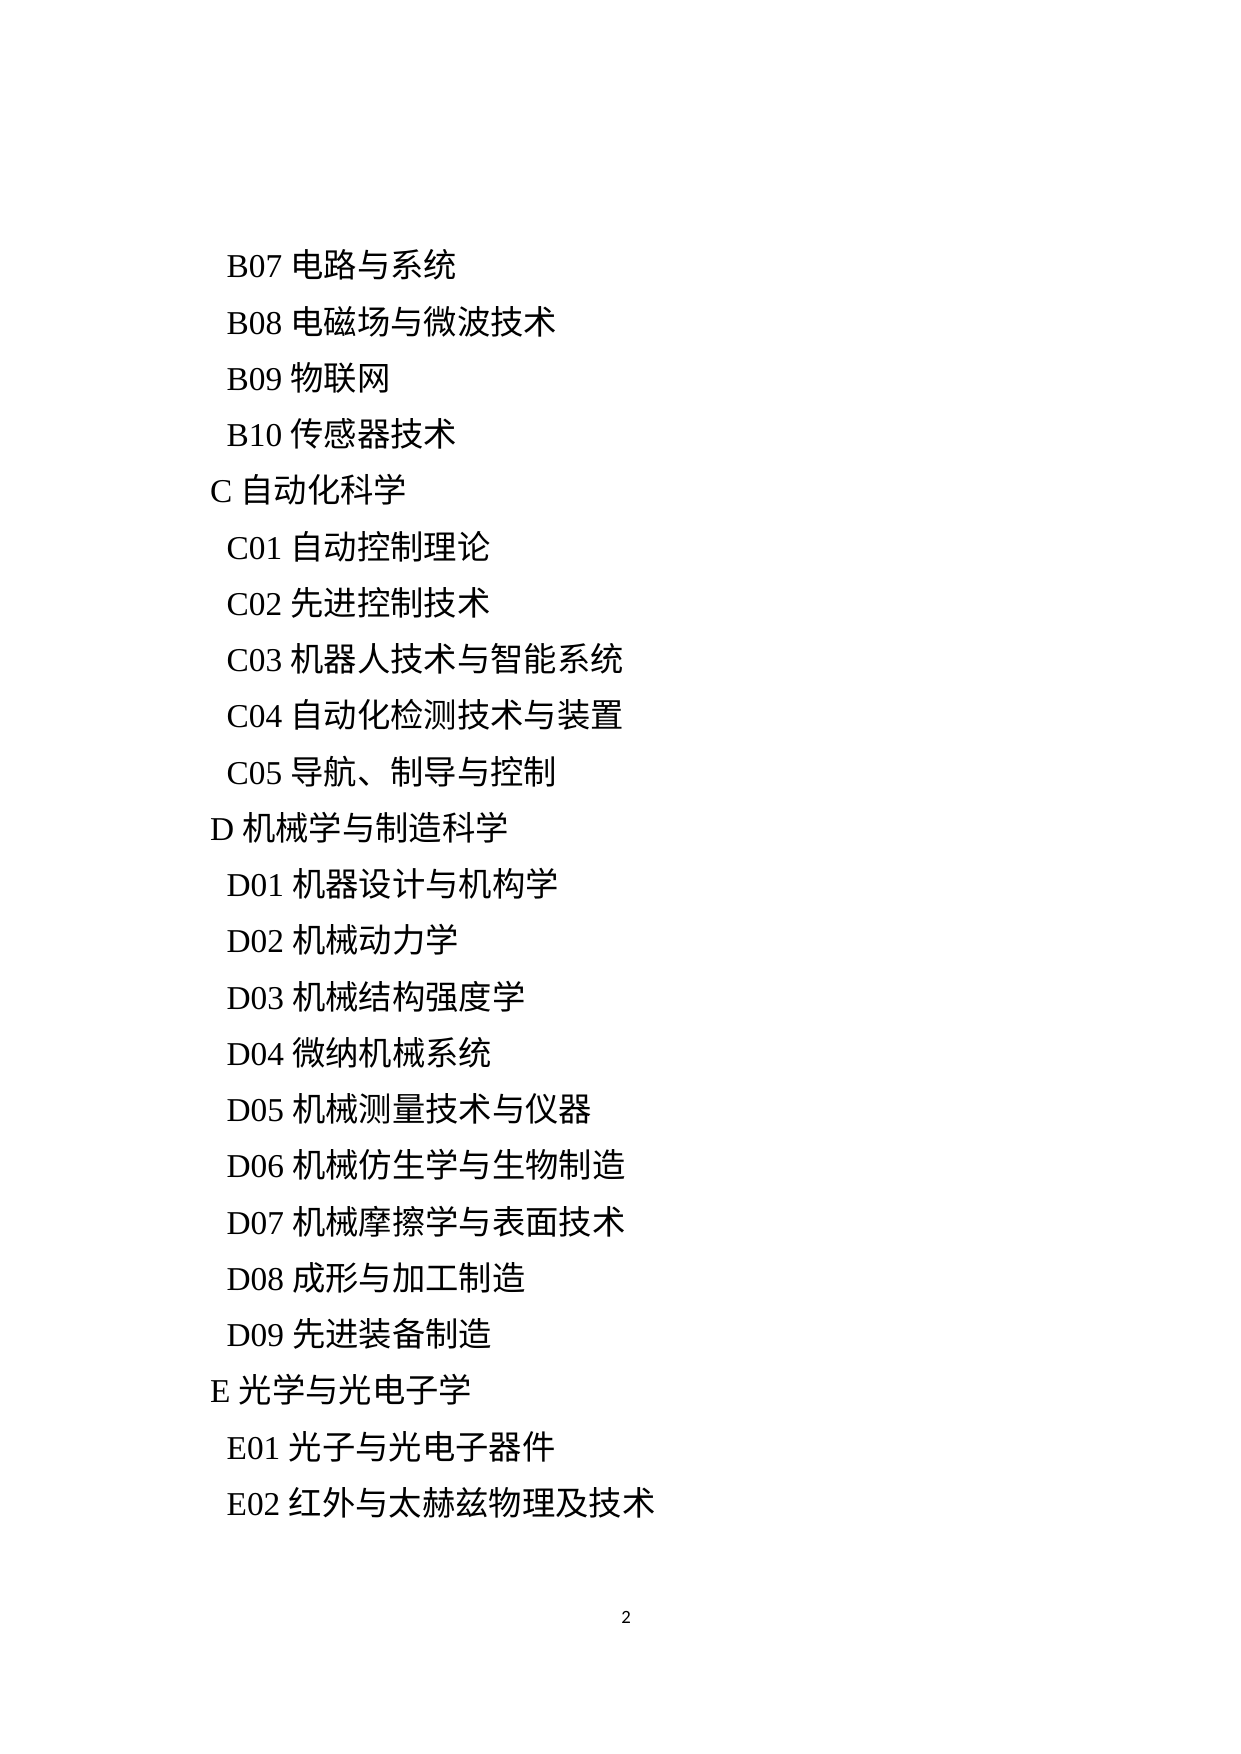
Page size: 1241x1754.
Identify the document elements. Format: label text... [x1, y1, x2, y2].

text B07 电路与系统 [165, 233, 1087, 289]
text C03 机器人技术与智能系统 [165, 627, 1087, 683]
text C04 自动化检测技术与装置 [165, 683, 1087, 739]
text D06 机械仿生学与生物制造 [165, 1133, 1087, 1189]
text D02 机械动力学 [165, 908, 1087, 964]
text C02 先进控制技术 [165, 570, 1087, 627]
text D09 先进装备制造 [165, 1302, 1087, 1358]
text E 光学与光电子学 [165, 1358, 1087, 1414]
text D01 机器设计与机构学 [165, 852, 1087, 908]
text B09 物联网 [165, 345, 1087, 402]
text D03 机械结构强度学 [165, 964, 1087, 1020]
text B10 传感器技术 [165, 402, 1087, 458]
text C01 自动控制理论 [165, 514, 1087, 570]
text C 自动化科学 [165, 458, 1087, 514]
text B08 电磁场与微波技术 [165, 289, 1087, 345]
text D08 成形与加工制造 [165, 1245, 1087, 1302]
text E01 光子与光电子器件 [165, 1414, 1087, 1470]
text D07 机械摩擦学与表面技术 [165, 1189, 1087, 1245]
text D 机械学与制造科学 [165, 795, 1087, 852]
text D04 微纳机械系统 [165, 1020, 1087, 1077]
text E02 红外与太赫兹物理及技术 [165, 1470, 1087, 1527]
text C05 导航、制导与控制 [165, 739, 1087, 795]
text D05 机械测量技术与仪器 [165, 1077, 1087, 1133]
